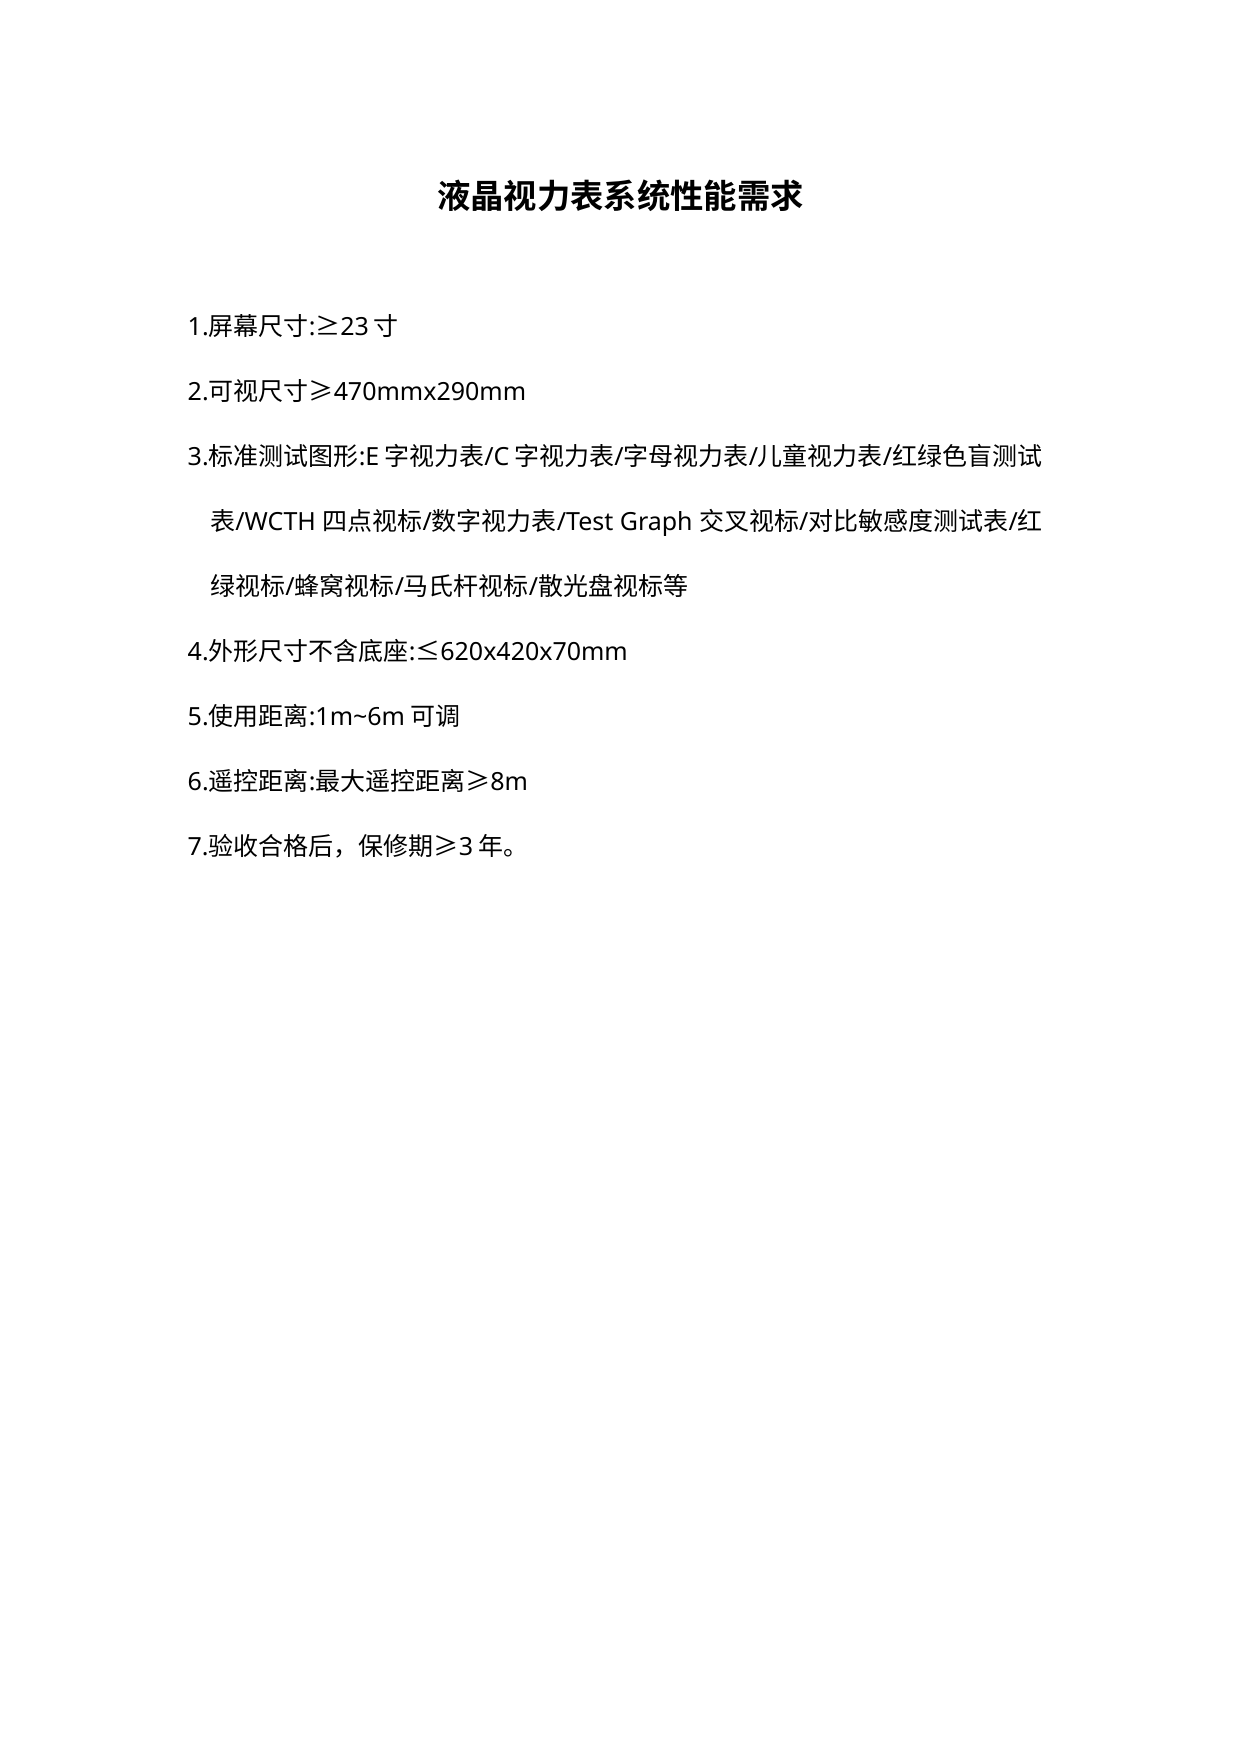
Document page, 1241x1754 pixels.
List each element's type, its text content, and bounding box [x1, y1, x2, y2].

text 液晶视力表系统性能需求 [187, 162, 1053, 227]
text 7.验收合格后，保修期≥3年。 [187, 812, 1053, 877]
text 2.可视尺寸≥470mmx290mm [187, 357, 1053, 422]
text 1.屏幕尺寸:≥23寸 [187, 292, 1053, 357]
text 5.使用距离:1m~6m可调 [187, 682, 1053, 747]
text 4.外形尺寸不含底座:≤620x420x70mm [187, 617, 1053, 682]
text 6.遥控距离:最大遥控距离≥8m [187, 747, 1053, 812]
text 3.标准测试图形:E字视力表/C字视力表/字母视力表/儿童视力表/红绿色盲测试表/WCTH 四点视标/数字视力表/Test Graph 交叉视标/对比敏感度测试表/红绿视标/蜂窝视标/马氏杆视标/散光盘视标等 [187, 422, 1053, 617]
